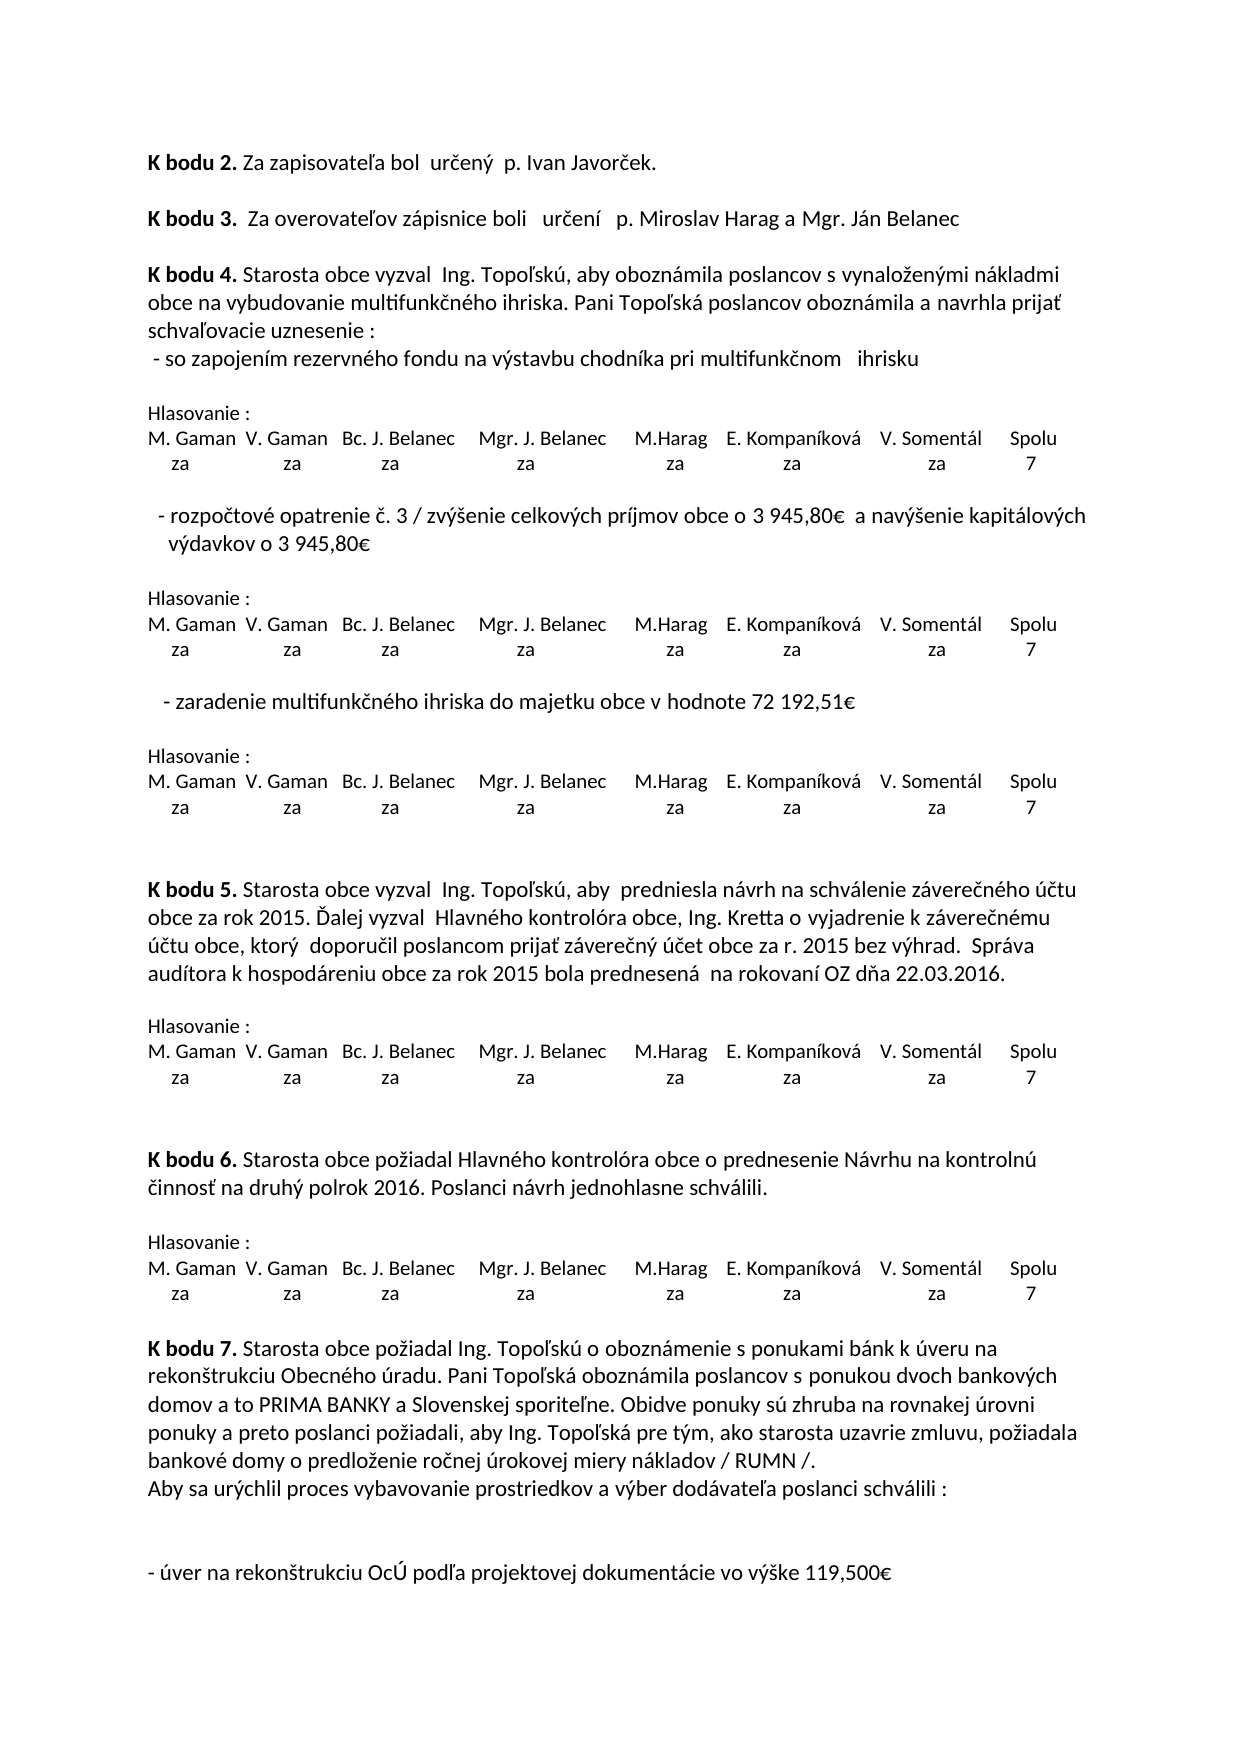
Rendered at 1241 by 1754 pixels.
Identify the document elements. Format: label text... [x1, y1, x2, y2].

text za za za za za za za 7 [148, 451, 1093, 476]
text M. Gaman V. Gaman Bc. J. Belanec Mgr. J. Belanec M.Harag E. Kompaníková V. Somentál Spolu [148, 769, 1093, 794]
text - rozpočtové opatrenie č. 3 / zvýšenie celkových príjmov obce o 3 945,80€ a navýšenie kapitálových [148, 501, 1093, 529]
text M. Gaman V. Gaman Bc. J. Belanec Mgr. J. Belanec M.Harag E. Kompaníková V. Somentál Spolu [148, 611, 1093, 636]
text za za za za za za za 7 [148, 1064, 1093, 1089]
text za za za za za za za 7 [148, 636, 1093, 662]
text M. Gaman V. Gaman Bc. J. Belanec Mgr. J. Belanec M.Harag E. Kompaníková V. Somentál Spolu [148, 1038, 1093, 1064]
text K bodu 4. Starosta obce vyzval Ing. Topoľskú, aby oboznámila poslancov s vynaloženými nákladmi obce na vybudovanie multifunkčného ihriska. Pani Topoľská poslancov oboznámila a navrhla prijať schvaľovacie uznesenie : [148, 260, 1093, 344]
text K bodu 2. Za zapisovateľa bol určený p. Ivan Javorček. [148, 148, 1093, 176]
text M. Gaman V. Gaman Bc. J. Belanec Mgr. J. Belanec M.Harag E. Kompaníková V. Somentál Spolu [148, 425, 1093, 451]
text za za za za za za za 7 [148, 1280, 1093, 1306]
text K bodu 7. Starosta obce požiadal Ing. Topoľskú o oboznámenie s ponukami bánk k úveru na rekonštrukciu Obecného úradu. Pani Topoľská oboznámila poslancov s ponukou dvoch bankových domov a to PRIMA BANKY a Slovenskej sporiteľne. Obidve ponuky sú zhruba na rovnakej úrovni ponuky a preto poslanci požiadali, aby Ing. Topoľská pre tým, ako starosta uzavrie zmluvu, požiadala bankové domy o predloženie ročnej úrokovej miery nákladov / RUMN /. [148, 1334, 1093, 1474]
text Hlasovanie : [148, 400, 1093, 425]
text Aby sa urýchlil proces vybavovanie prostriedkov a výber dodávateľa poslanci schválili : [148, 1474, 1093, 1502]
text Hlasovanie : [148, 1229, 1093, 1255]
text K bodu 6. Starosta obce požiadal Hlavného kontrolóra obce o prednesenie Návrhu na kontrolnú činnosť na druhý polrok 2016. Poslanci návrh jednohlasne schválili. [148, 1145, 1093, 1201]
text K bodu 5. Starosta obce vyzval Ing. Topoľskú, aby predniesla návrh na schválenie záverečného účtu obce za rok 2015. Ďalej vyzval Hlavného kontrolóra obce, Ing. Kretta o vyjadrenie k záverečnému účtu obce, ktorý doporučil poslancom prijať záverečný účet obce za r. 2015 bez výhrad. Správa audítora k hospodáreniu obce za rok 2015 bola prednesená na rokovaní OZ dňa 22.03.2016. [148, 876, 1093, 988]
text Hlasovanie : [148, 743, 1093, 769]
text za za za za za za za 7 [148, 794, 1093, 819]
text - so zapojením rezervného fondu na výstavbu chodníka pri multifunkčnom ihrisku [148, 344, 1093, 372]
text výdavkov o 3 945,80€ [148, 529, 1093, 557]
text Hlasovanie : [148, 586, 1093, 611]
text M. Gaman V. Gaman Bc. J. Belanec Mgr. J. Belanec M.Harag E. Kompaníková V. Somentál Spolu [148, 1255, 1093, 1280]
text Hlasovanie : [148, 1013, 1093, 1038]
text K bodu 3. Za overovateľov zápisnice boli určení p. Miroslav Harag a Mgr. Ján Belanec [148, 204, 1093, 232]
text - úver na rekonštrukciu OcÚ podľa projektovej dokumentácie vo výške 119,500€ [148, 1558, 1093, 1586]
text - zaradenie multifunkčného ihriska do majetku obce v hodnote 72 192,51€ [148, 687, 1093, 715]
